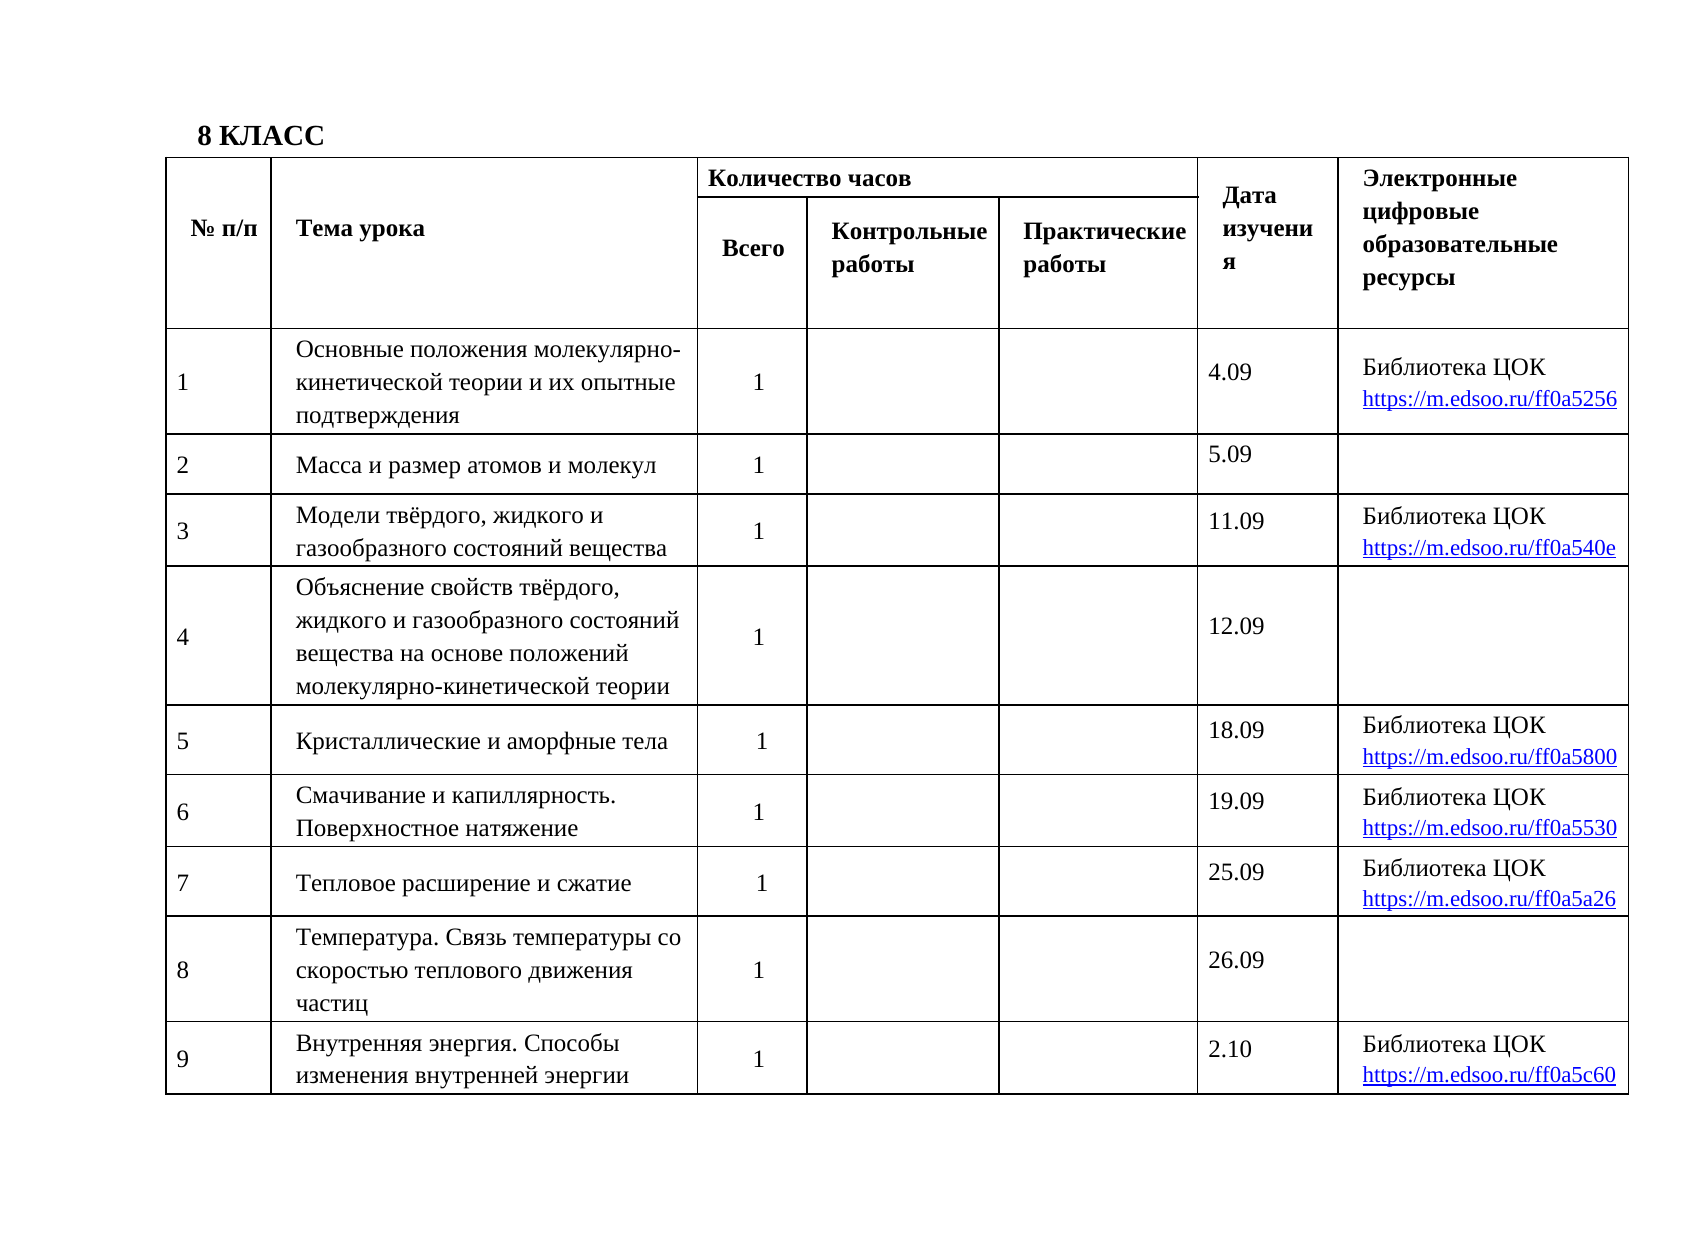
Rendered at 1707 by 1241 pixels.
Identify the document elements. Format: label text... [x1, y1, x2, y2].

table_cell 1 [698, 1022, 806, 1093]
text 8 КЛАСС [190, 118, 1618, 152]
table_cell [808, 567, 998, 704]
table_cell Библиотека ЦОК https://m.edsoo.ru/ff0a5530 [1339, 775, 1628, 846]
table_cell Объяснение свойств твёрдого, жидкого и газообразного состояний вещества на основе положений молекулярно-кинетической теории [272, 567, 697, 704]
table_cell 1 [698, 435, 806, 493]
table_cell Внутренняя энергия. Способы изменения внутренней энергии [272, 1022, 697, 1093]
table_cell 1 [698, 495, 806, 565]
table_cell 1 [698, 567, 806, 704]
table_cell 3 [167, 495, 270, 565]
table_cell 4 [167, 567, 270, 704]
table_cell [1000, 706, 1197, 773]
table_cell 4.09 [1198, 329, 1337, 433]
table_cell Смачивание и капиллярность. Поверхностное натяжение [272, 775, 697, 846]
table_cell 1 [698, 706, 806, 773]
table_cell 5 [167, 706, 270, 773]
table_cell [1000, 435, 1197, 493]
table_header Тема урока [272, 158, 697, 327]
table_cell 1 [698, 329, 806, 433]
table_cell 11.09 [1198, 495, 1337, 565]
table_cell Всего [698, 198, 806, 327]
table_cell Тепловое расширение и сжатие [272, 847, 697, 915]
table_cell 1 [698, 917, 806, 1021]
table_cell 8 [167, 917, 270, 1021]
table_cell [1339, 567, 1628, 704]
table_cell Библиотека ЦОК https://m.edsoo.ru/ff0a5c60 [1339, 1022, 1628, 1093]
table_cell Кристаллические и аморфные тела [272, 706, 697, 773]
table_header Дата изучения [1198, 158, 1337, 327]
table_cell [1000, 917, 1197, 1021]
table_cell 25.09 [1198, 847, 1337, 915]
table_cell 19.09 [1198, 775, 1337, 846]
table_cell Контрольные работы [808, 198, 998, 327]
table_cell 18.09 [1198, 706, 1337, 773]
table_cell [1000, 495, 1197, 565]
table_cell 1 [698, 847, 806, 915]
table_cell [1339, 917, 1628, 1021]
table_cell 2 [167, 435, 270, 493]
table_cell [808, 495, 998, 565]
table_cell Модели твёрдого, жидкого и газообразного состояний вещества [272, 495, 697, 565]
table_cell Библиотека ЦОК https://m.edsoo.ru/ff0a5256 [1339, 329, 1628, 433]
table_cell Масса и размер атомов и молекул [272, 435, 697, 493]
table_cell 7 [167, 847, 270, 915]
table_cell [808, 917, 998, 1021]
table_header Электронные цифровые образовательные ресурсы [1339, 158, 1628, 327]
table_cell 12.09 [1198, 567, 1337, 704]
table_cell [808, 435, 998, 493]
table_cell 2.10 [1198, 1022, 1337, 1093]
table_cell [808, 1022, 998, 1093]
table_cell [808, 775, 998, 846]
table_cell [808, 847, 998, 915]
table_cell Библиотека ЦОК https://m.edsoo.ru/ff0a5a26 [1339, 847, 1628, 915]
table_cell 5.09 [1198, 435, 1337, 493]
table_cell Библиотека ЦОК https://m.edsoo.ru/ff0a540e [1339, 495, 1628, 565]
table_cell [1000, 329, 1197, 433]
table_cell [1000, 1022, 1197, 1093]
table_header № п/п [167, 158, 270, 327]
table_cell [1000, 567, 1197, 704]
table_cell [808, 706, 998, 773]
table_cell 26.09 [1198, 917, 1337, 1021]
table_cell [1339, 435, 1628, 493]
table_cell Практические работы [1000, 198, 1197, 327]
table_cell 6 [167, 775, 270, 846]
table_header Количество часов [698, 158, 1197, 196]
table_cell [1000, 775, 1197, 846]
table_cell [808, 329, 998, 433]
table_cell 1 [167, 329, 270, 433]
table_cell Основные положения молекулярно-кинетической теории и их опытные подтверждения [272, 329, 697, 433]
table_cell 9 [167, 1022, 270, 1093]
table_cell Температура. Связь температуры со скоростью теплового движения частиц [272, 917, 697, 1021]
table_cell Библиотека ЦОК https://m.edsoo.ru/ff0a5800 [1339, 706, 1628, 773]
table_cell [1000, 847, 1197, 915]
table_cell 1 [698, 775, 806, 846]
